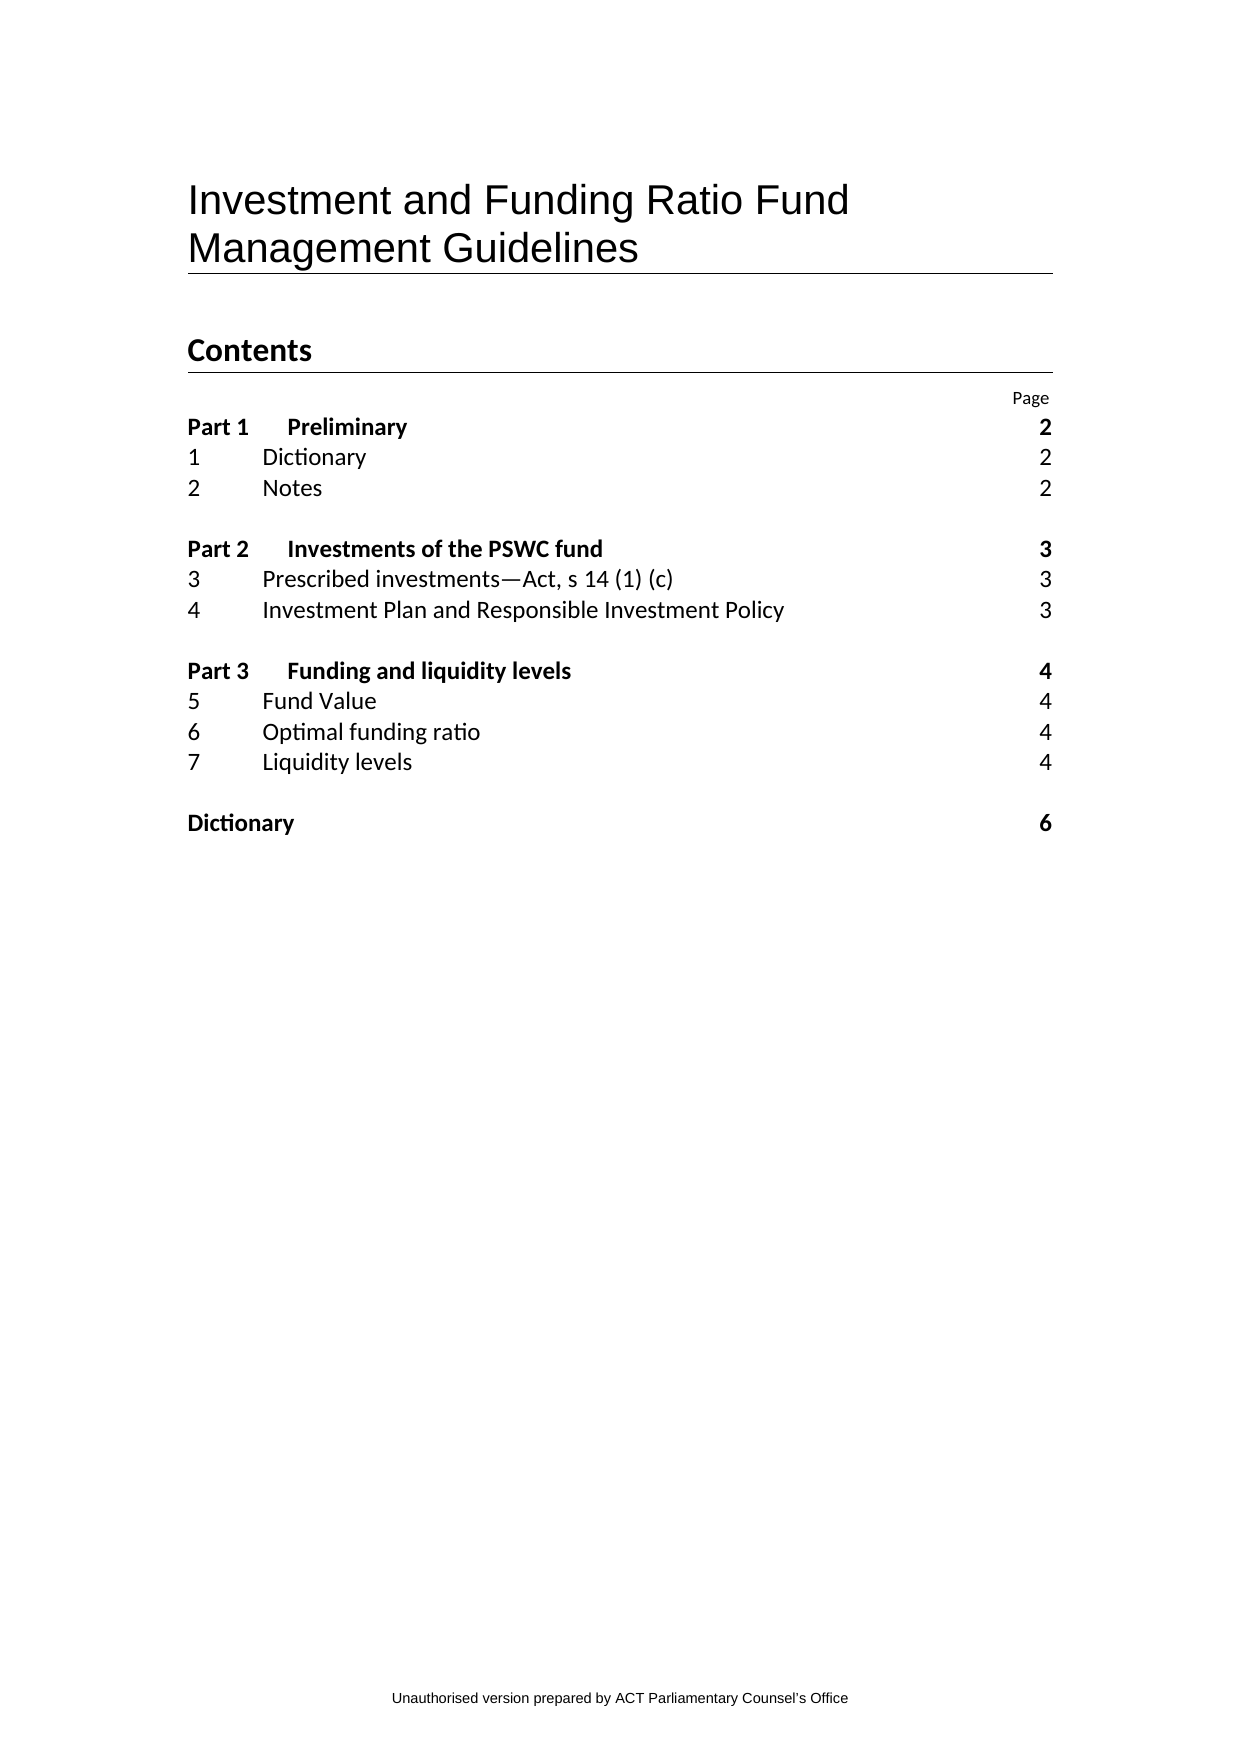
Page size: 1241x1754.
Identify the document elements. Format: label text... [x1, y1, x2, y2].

text 4 Investment Plan and Responsible Investment Policy 3 [187, 594, 1053, 624]
text Part 3 Funding and liquidity levels 4 [187, 655, 1053, 686]
text 3 Prescribed investments—Act, s 14 (1) (c) 3 [187, 563, 1053, 594]
text Dictionary 6 [187, 808, 1053, 838]
text 1 Dictionary 2 [187, 441, 1053, 472]
text Part 1 Preliminary 2 [187, 411, 1053, 441]
text 5 Fund Value 4 [187, 686, 1053, 716]
text 7 Liquidity levels 4 [187, 747, 1053, 777]
text Part 2 Investments of the PSWC fund 3 [187, 533, 1053, 563]
text Page [187, 386, 1053, 409]
text 6 Optimal funding ratio 4 [187, 716, 1053, 747]
text Contents [187, 329, 1053, 373]
title Investment and Funding Ratio Fund Management Guidelines [187, 175, 1053, 274]
text 2 Notes 2 [187, 472, 1053, 502]
